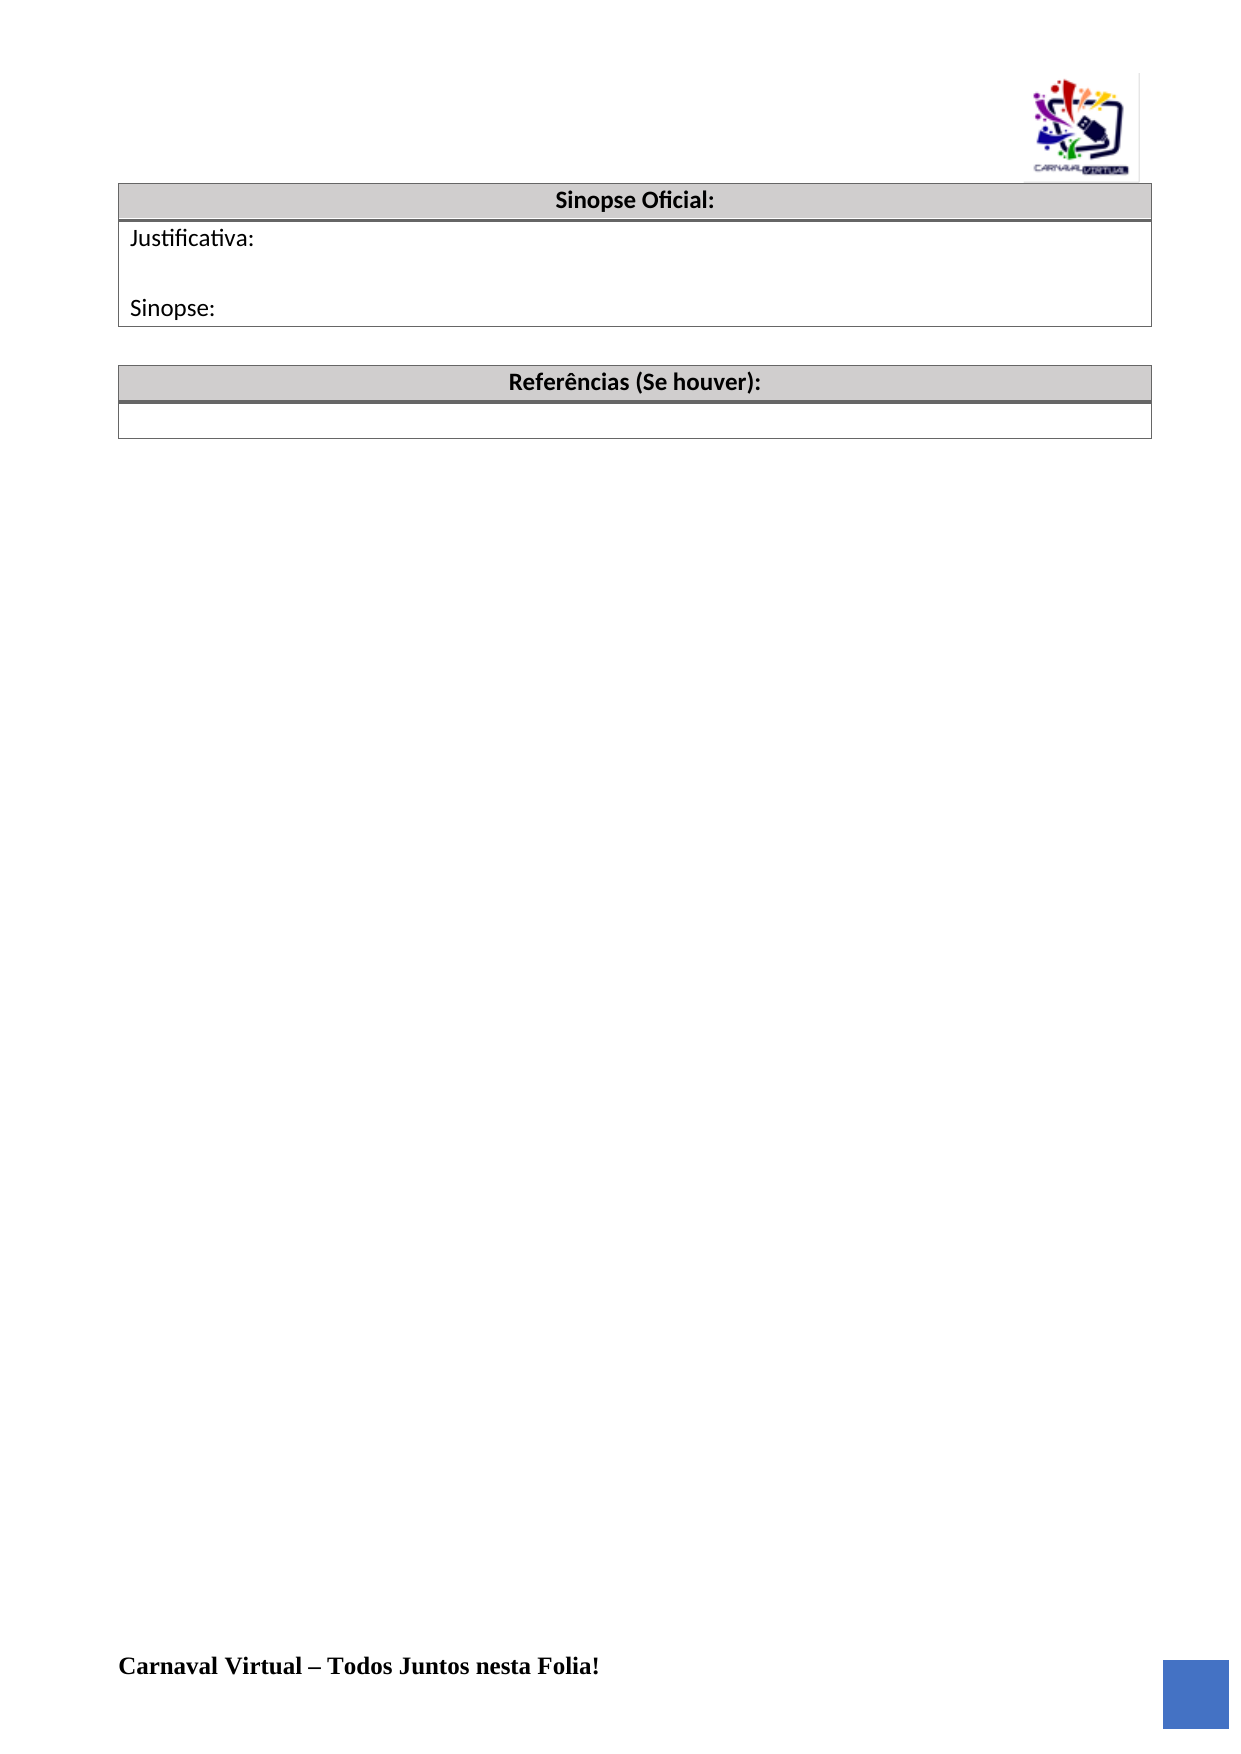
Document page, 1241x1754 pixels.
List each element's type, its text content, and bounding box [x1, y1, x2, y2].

table_cell Justificativa: Sinopse: [119, 222, 1151, 326]
table_header Sinopse Oficial: [119, 184, 1151, 218]
table_header Referências (Se houver): [119, 366, 1151, 400]
table_cell [119, 404, 1151, 438]
picture [1023, 73, 1141, 183]
